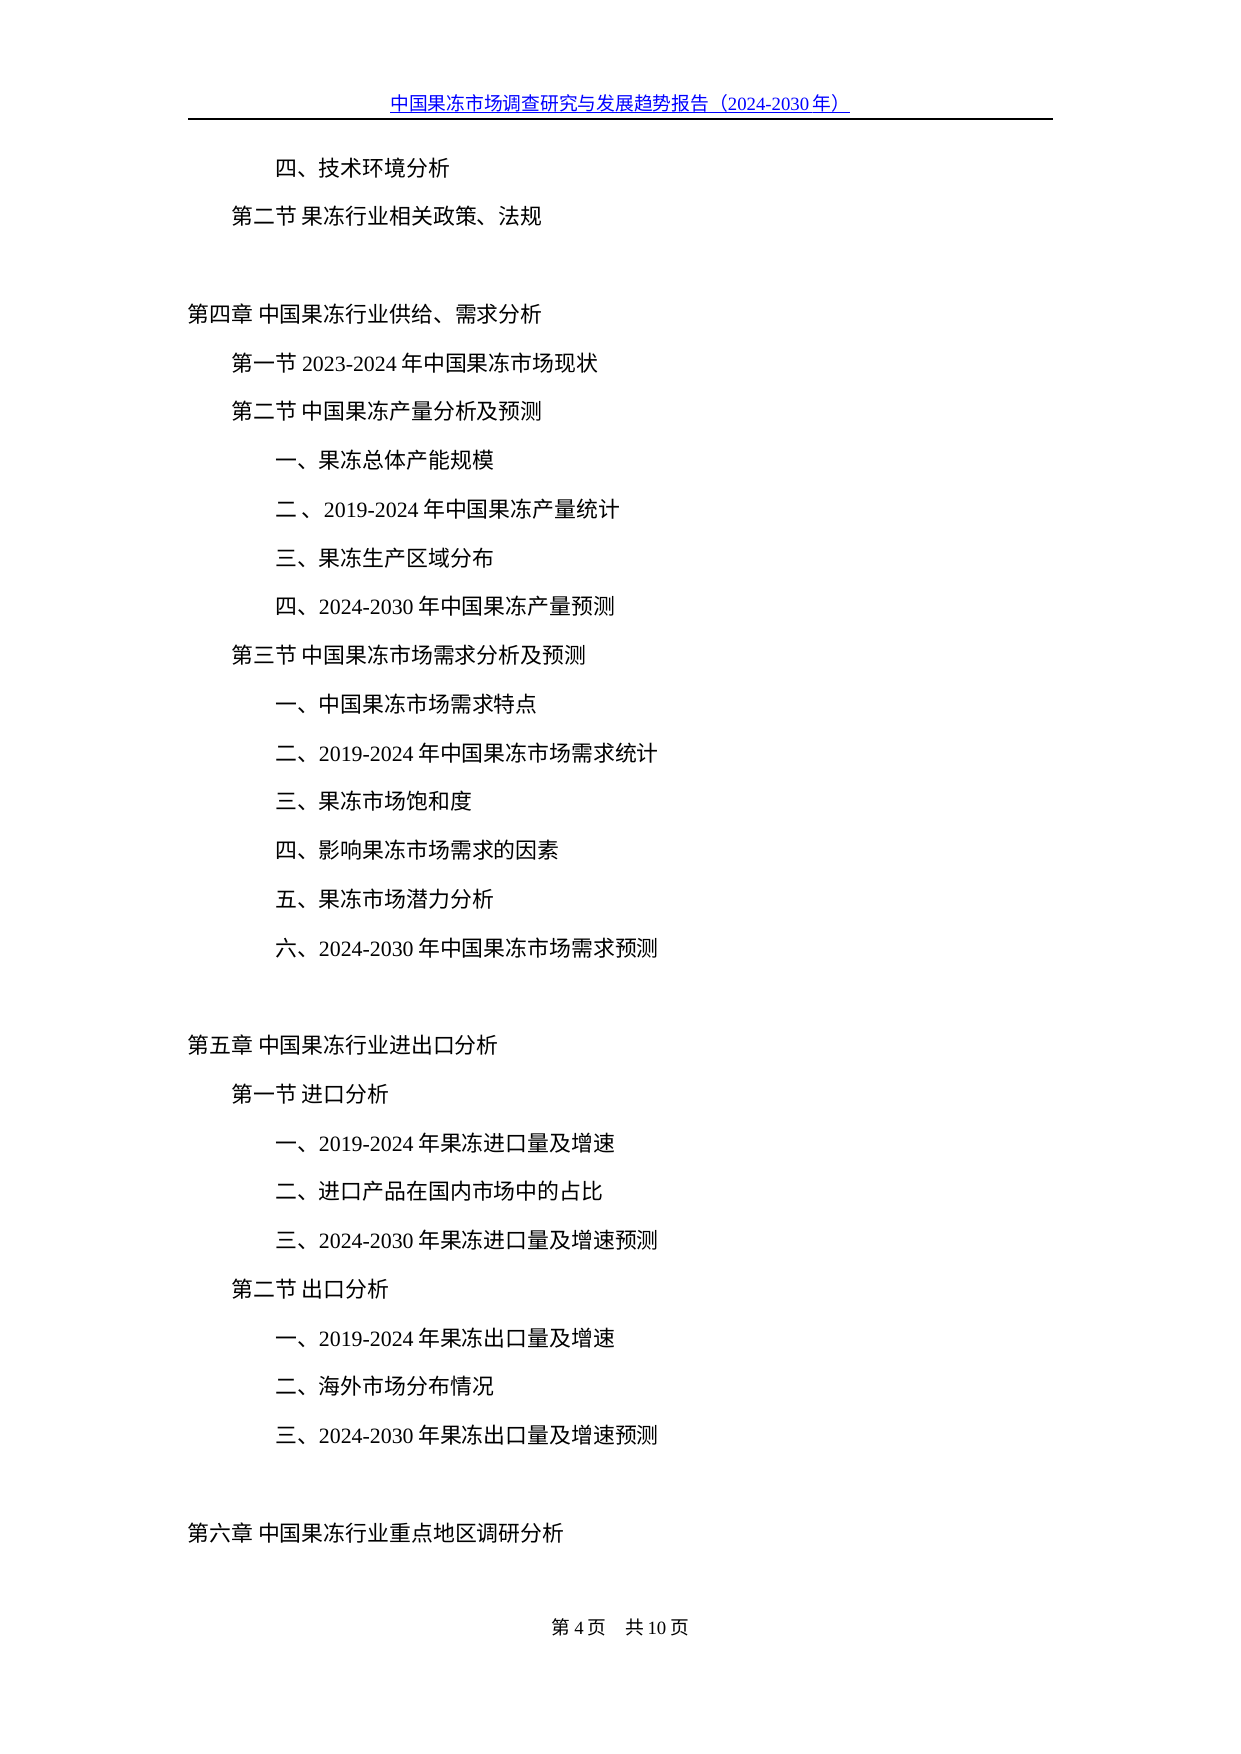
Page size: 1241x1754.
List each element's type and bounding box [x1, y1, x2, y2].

text [187, 150, 1053, 1548]
